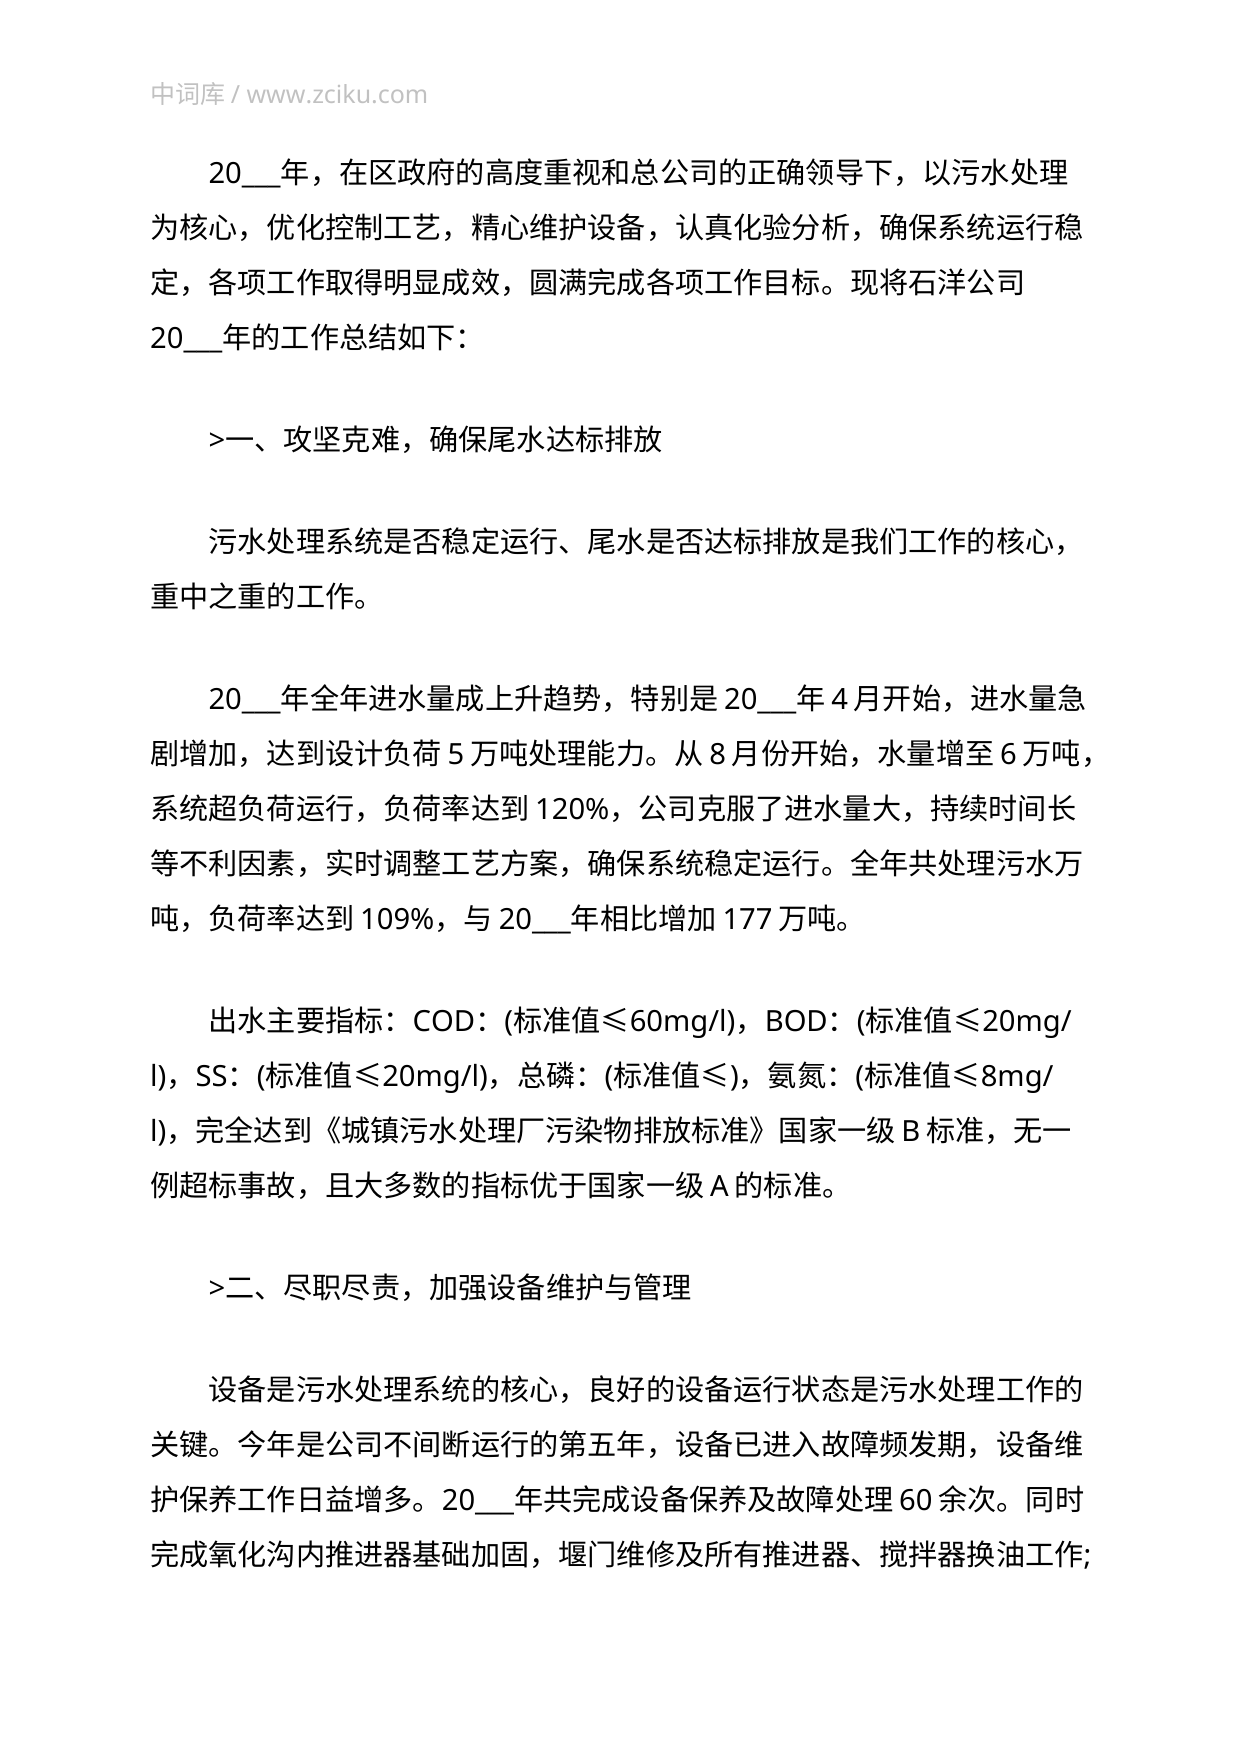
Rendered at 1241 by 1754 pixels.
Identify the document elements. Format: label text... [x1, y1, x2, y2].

text 污水处理系统是否稳定运行、尾水是否达标排放是我们工作的核心，重中之重的工作。 [150, 519, 1090, 616]
text >二、尽职尽责，加强设备维护与管理 [150, 1264, 1090, 1307]
text 20___年，在区政府的高度重视和总公司的正确领导下，以污水处理为核心，优化控制工艺，精心维护设备，认真化验分析，确保系统运行稳定，各项工作取得明显成效，圆满完成各项工作目标。现将石洋公司20___年的工作总结如下： [150, 150, 1090, 357]
text 出水主要指标：COD：(标准值≤60mg/l)，BOD：(标准值≤20mg/l)，SS：(标准值≤20mg/l)，总磷：(标准值≤)，氨氮：(标准值≤8mg/l)，完全达到《城镇污水处理厂污染物排放标准》国家一级B标准，无一例超标事故，且大多数的指标优于国家一级A的标准。 [150, 997, 1090, 1205]
text 20___年全年进水量成上升趋势，特别是20___年4月开始，进水量急剧增加，达到设计负荷5万吨处理能力。从8月份开始，水量增至6万吨，系统超负荷运行，负荷率达到120%，公司克服了进水量大，持续时间长等不利因素，实时调整工艺方案，确保系统稳定运行。全年共处理污水万吨，负荷率达到109%，与20___年相比增加177万吨。 [150, 675, 1090, 938]
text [150, 1366, 1090, 1573]
text >一、攻坚克难，确保尾水达标排放 [150, 417, 1090, 459]
